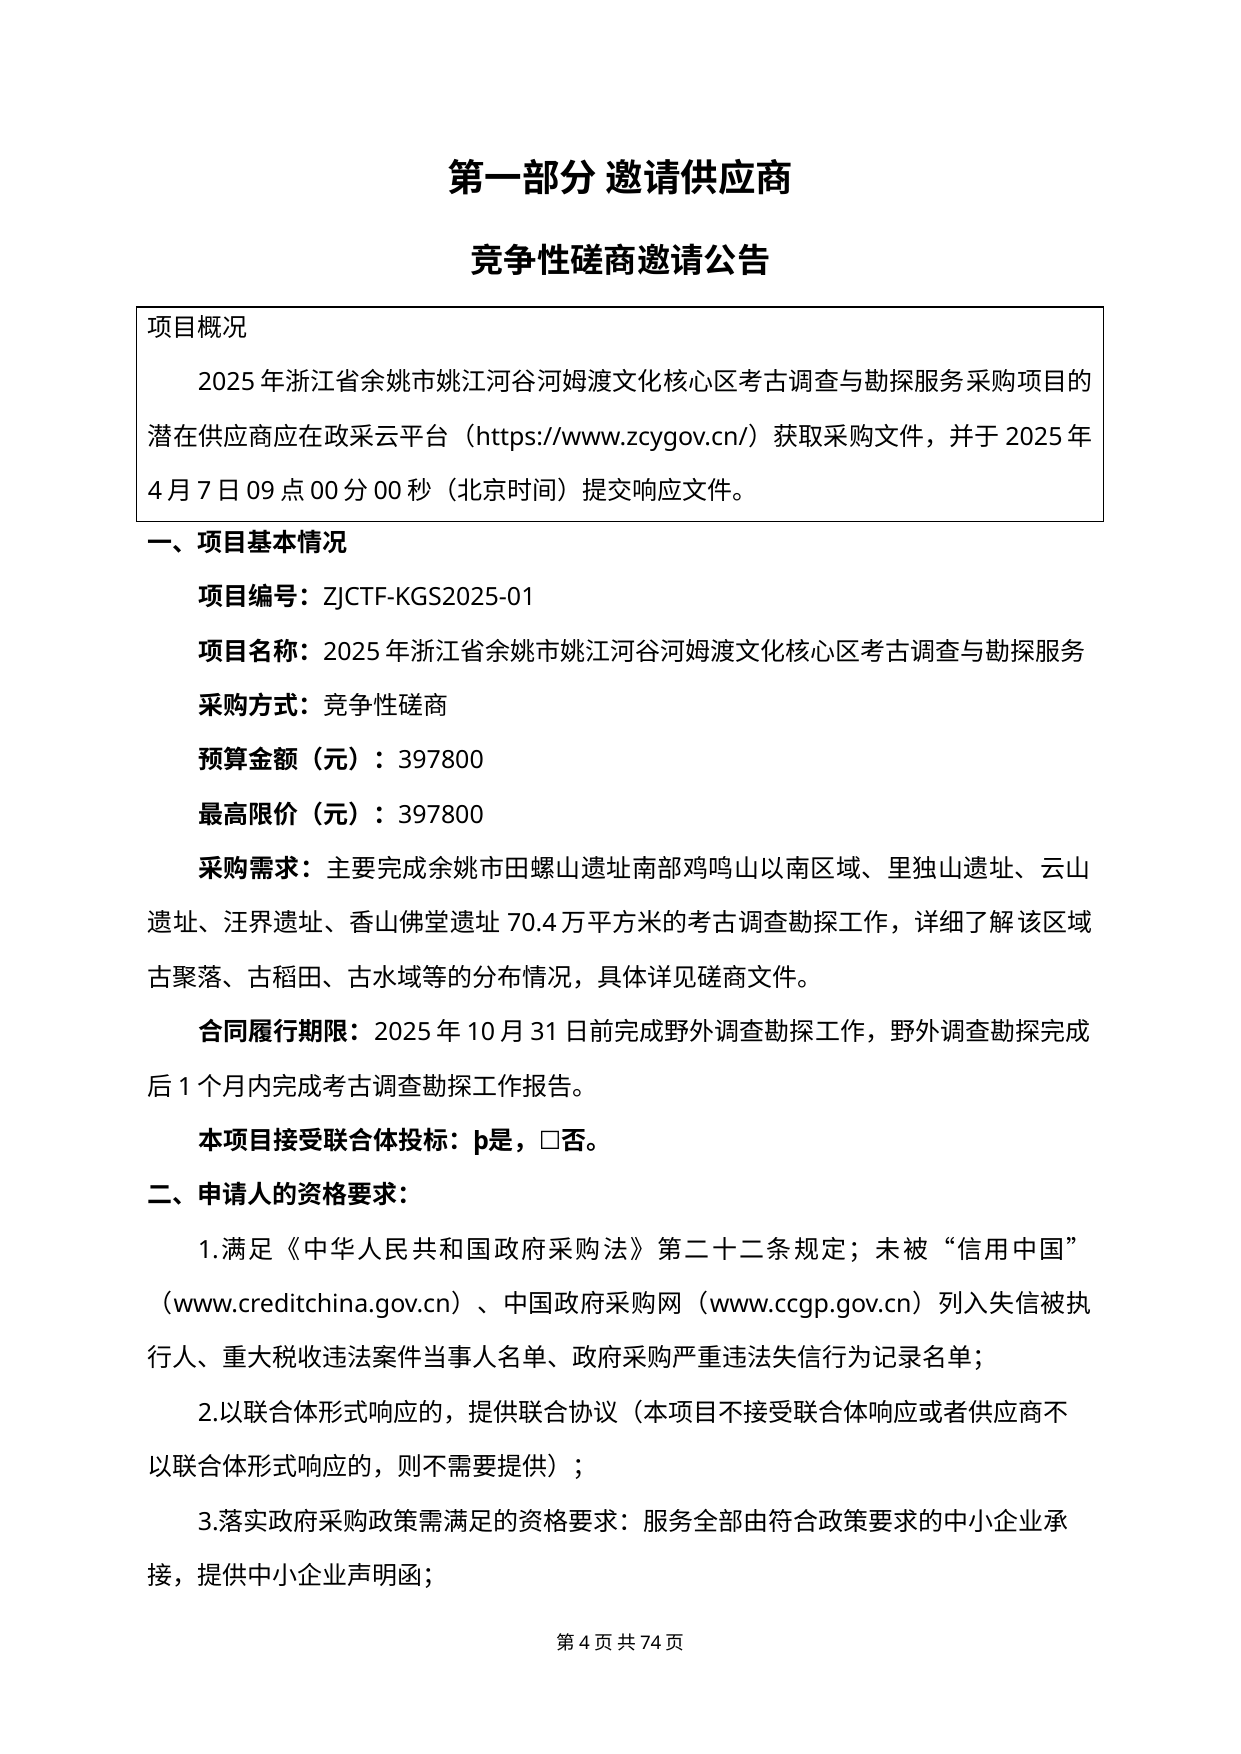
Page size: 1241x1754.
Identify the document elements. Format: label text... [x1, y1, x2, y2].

text 本项目接受联合体投标：是，否。 [148, 1120, 1093, 1157]
table_header 项目概况 2025年浙江省余姚市姚江河谷河姆渡文化核心区考古调查与勘探服务采购项目的潜在供应商应在政采云平台（https://www.zcygov.cn/）获取采购文件，并于2025年4月7日09点00分00秒（北京时间）提交响应文件。 [137, 308, 1103, 521]
text 项目名称：2025年浙江省余姚市姚江河谷河姆渡文化核心区考古调查与勘探服务 [148, 631, 1093, 667]
text 竞争性磋商邀请公告 [148, 234, 1093, 282]
text 3.落实政府采购政策需满足的资格要求：服务全部由符合政策要求的中小企业承接，提供中小企业声明函； [148, 1501, 1093, 1592]
text 最高限价（元）：397800 [148, 794, 1093, 830]
text 合同履行期限：2025年10月31日前完成野外调查勘探工作，野外调查勘探完成后1个月内完成考古调查勘探工作报告。 [148, 1012, 1093, 1102]
text 项目编号：ZJCTF-KGS2025-01 [148, 577, 1093, 613]
text 采购需求：主要完成余姚市田螺山遗址南部鸡鸣山以南区域、里独山遗址、云山遗址、汪界遗址、香山佛堂遗址70.4万平方米的考古调查勘探工作，详细了解该区域古聚落、古稻田、古水域等的分布情况，具体详见磋商文件。 [148, 848, 1093, 993]
text 1.满足《中华人民共和国政府采购法》第二十二条规定；未被“信用中国”（www.creditchina.gov.cn）、中国政府采购网（www.ccgp.gov.cn）列入失信被执行人、重大税收违法案件当事人名单、政府采购严重违法失信行为记录名单； [148, 1229, 1093, 1374]
text 二、申请人的资格要求： [148, 1175, 1093, 1211]
text 2.以联合体形式响应的，提供联合协议（本项目不接受联合体响应或者供应商不以联合体形式响应的，则不需要提供）； [148, 1392, 1093, 1483]
text 一、项目基本情况 [148, 522, 1093, 558]
text 预算金额（元）：397800 [148, 740, 1093, 776]
text 采购方式：竞争性磋商 [148, 685, 1093, 722]
subtitle 第一部分 邀请供应商 [148, 148, 1093, 202]
